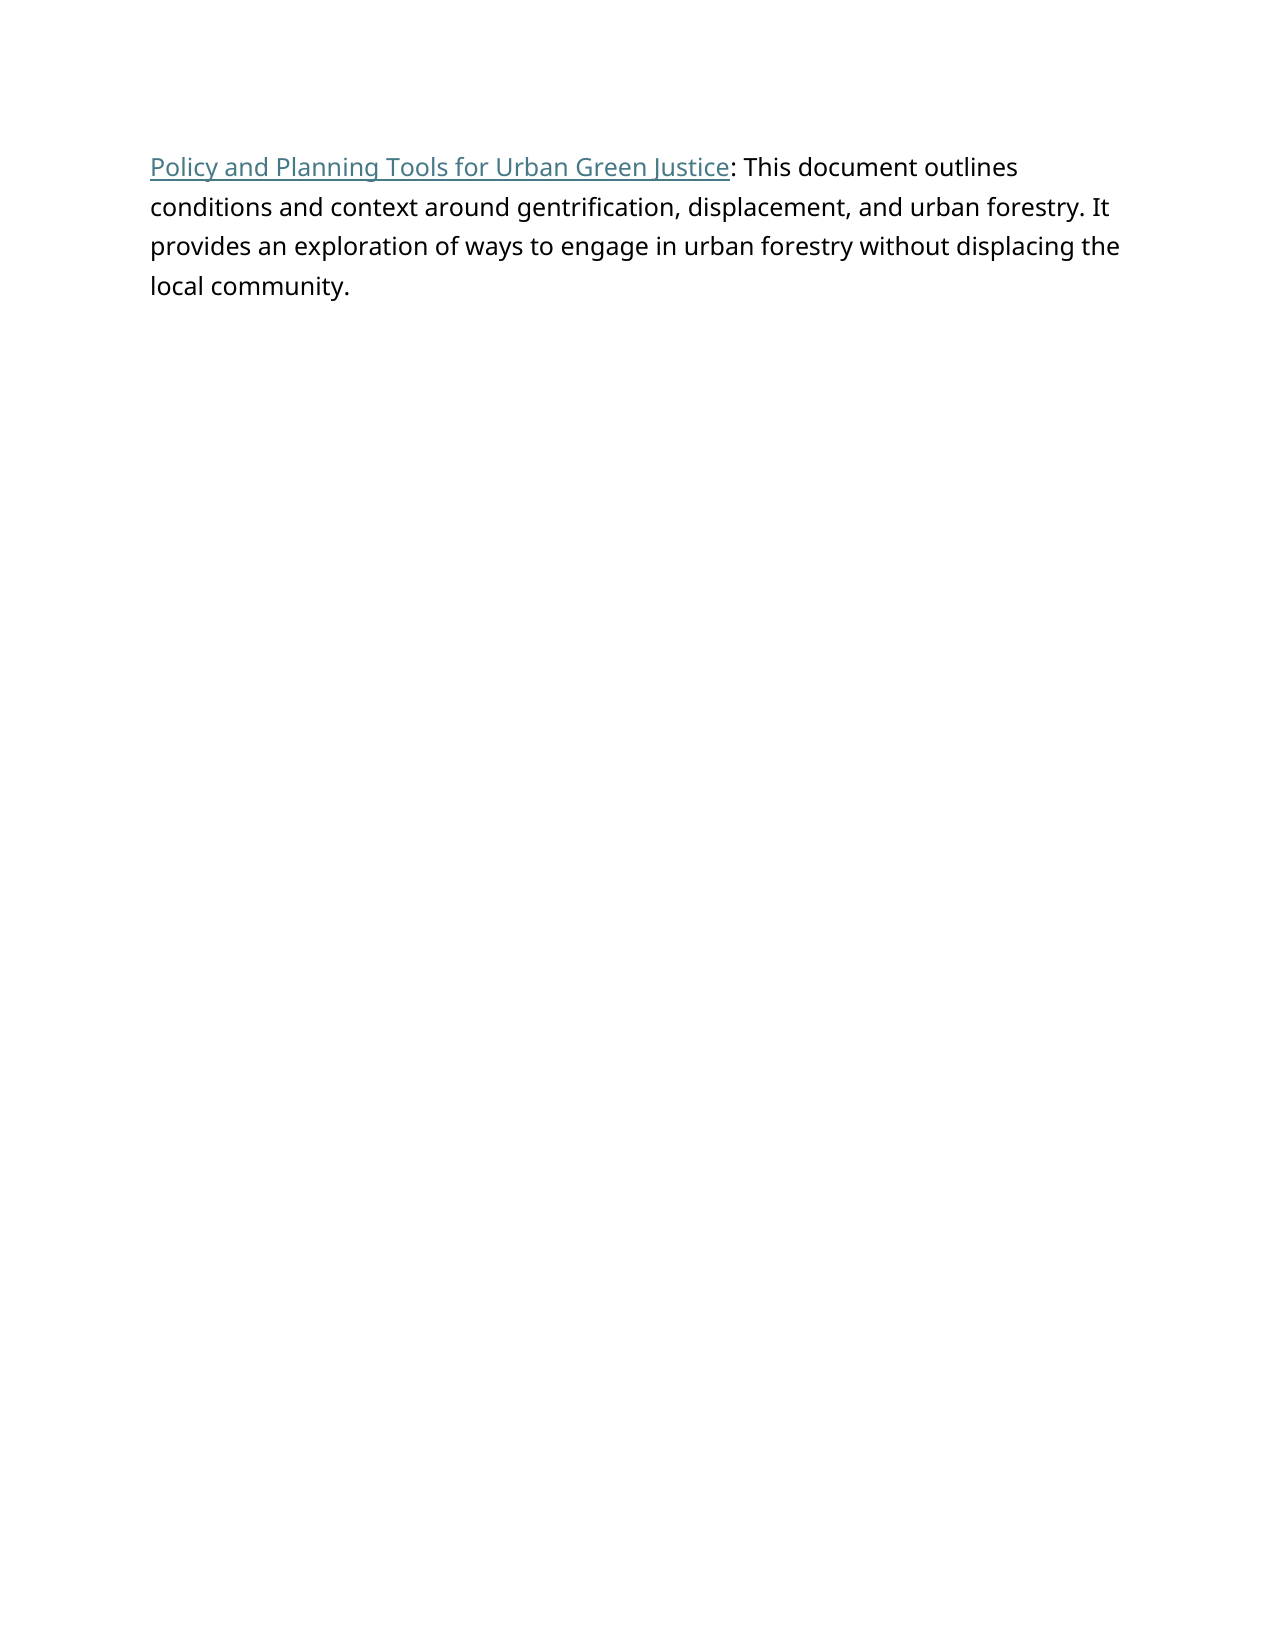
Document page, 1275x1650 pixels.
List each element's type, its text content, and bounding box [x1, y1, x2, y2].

text Policy and Planning Tools for Urban Green Justice: This document outlines conditions and context around gentrification, displacement, and urban forestry. It provides an exploration of ways to engage in urban forestry without displacing the local community. [150, 150, 1125, 302]
